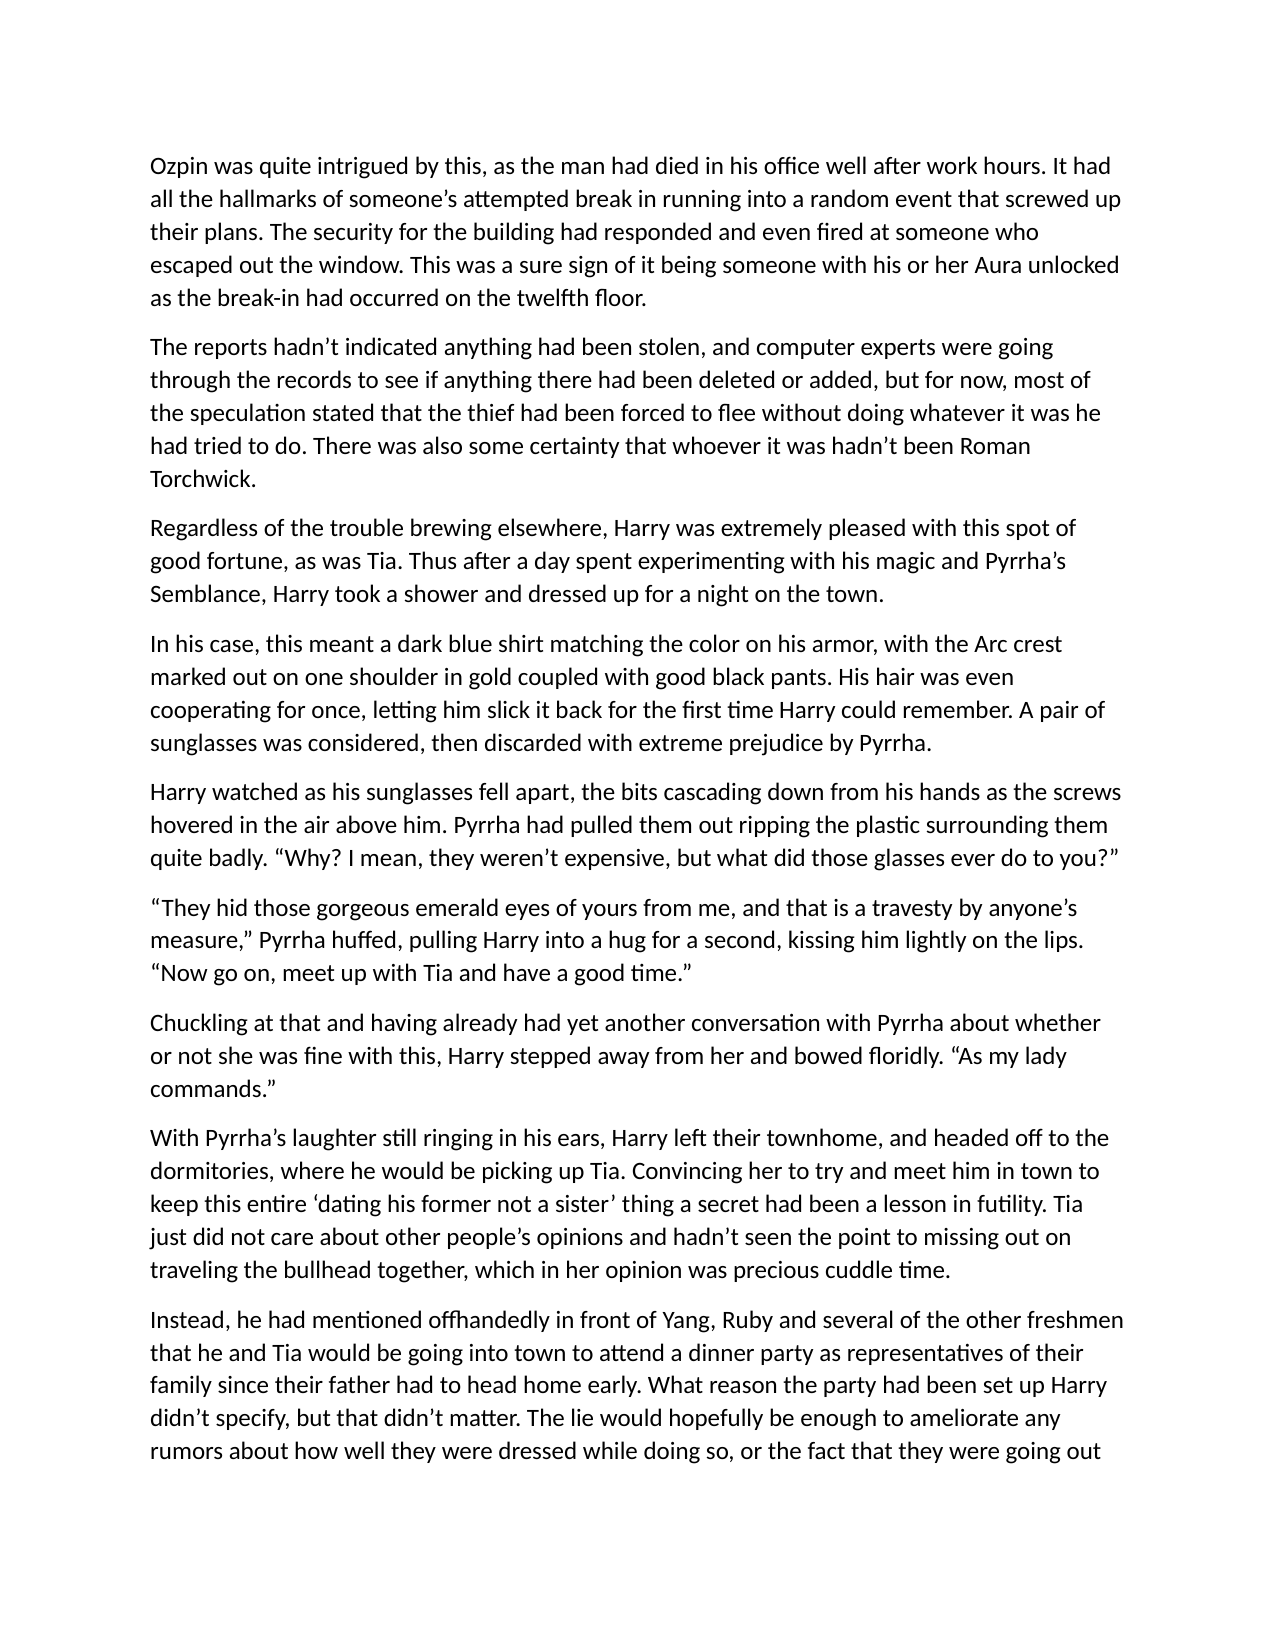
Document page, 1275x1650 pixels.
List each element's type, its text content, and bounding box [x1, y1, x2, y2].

text “They hid those gorgeous emerald eyes of yours from me, and that is a travesty by anyone’s measure,” Pyrrha huffed, pulling Harry into a hug for a second, kissing him lightly on the lips. “Now go on, meet up with Tia and have a good time.” [150, 892, 1125, 988]
text Chuckling at that and having already had yet another conversation with Pyrrha about whether or not she was fine with this, Harry stepped away from her and bowed floridly. “As my lady commands.” [150, 1007, 1125, 1103]
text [150, 1304, 1125, 1466]
text Regardless of the trouble brewing elsewhere, Harry was extremely pleased with this spot of good fortune, as was Tia. Thus after a day spent experimenting with his magic and Pyrrha’s Semblance, Harry took a shower and dressed up for a night on the town. [150, 512, 1125, 609]
text In his case, this meant a dark blue shirt matching the color on his armor, with the Arc crest marked out on one shoulder in gold coupled with good black pants. His hair was even cooperating for once, letting him slick it back for the first time Harry could remember. A pair of sunglasses was considered, then discarded with extreme prejudice by Pyrrha. [150, 628, 1125, 757]
text With Pyrrha’s laughter still ringing in his ears, Harry left their townhome, and headed off to the dormitories, where he would be picking up Tia. Convincing her to try and meet him in town to keep this entire ‘dating his former not a sister’ thing a secret had been a lesson in futility. Tia just did not care about other people’s opinions and hadn’t seen the point to missing out on traveling the bullhead together, which in her opinion was precious cuddle time. [150, 1122, 1125, 1285]
text Harry watched as his sunglasses fell apart, the bits cascading down from his hands as the screws hovered in the air above him. Pyrrha had pulled them out ripping the plastic surrounding them quite badly. “Why? I mean, they weren’t expensive, but what did those glasses ever do to you?” [150, 776, 1125, 873]
text The reports hadn’t indicated anything had been stolen, and computer experts were going through the records to see if anything there had been deleted or added, but for now, most of the speculation stated that the thief had been forced to flee without doing whatever it was he had tried to do. There was also some certainty that whoever it was hadn’t been Roman Torchwick. [150, 331, 1125, 493]
text Ozpin was quite intrigued by this, as the man had died in his office well after work hours. It had all the hallmarks of someone’s attempted break in running into a random event that screwed up their plans. The security for the building had responded and even fired at someone who escaped out the window. This was a sure sign of it being someone with his or her Aura unlocked as the break-in had occurred on the twelfth floor. [150, 150, 1125, 312]
